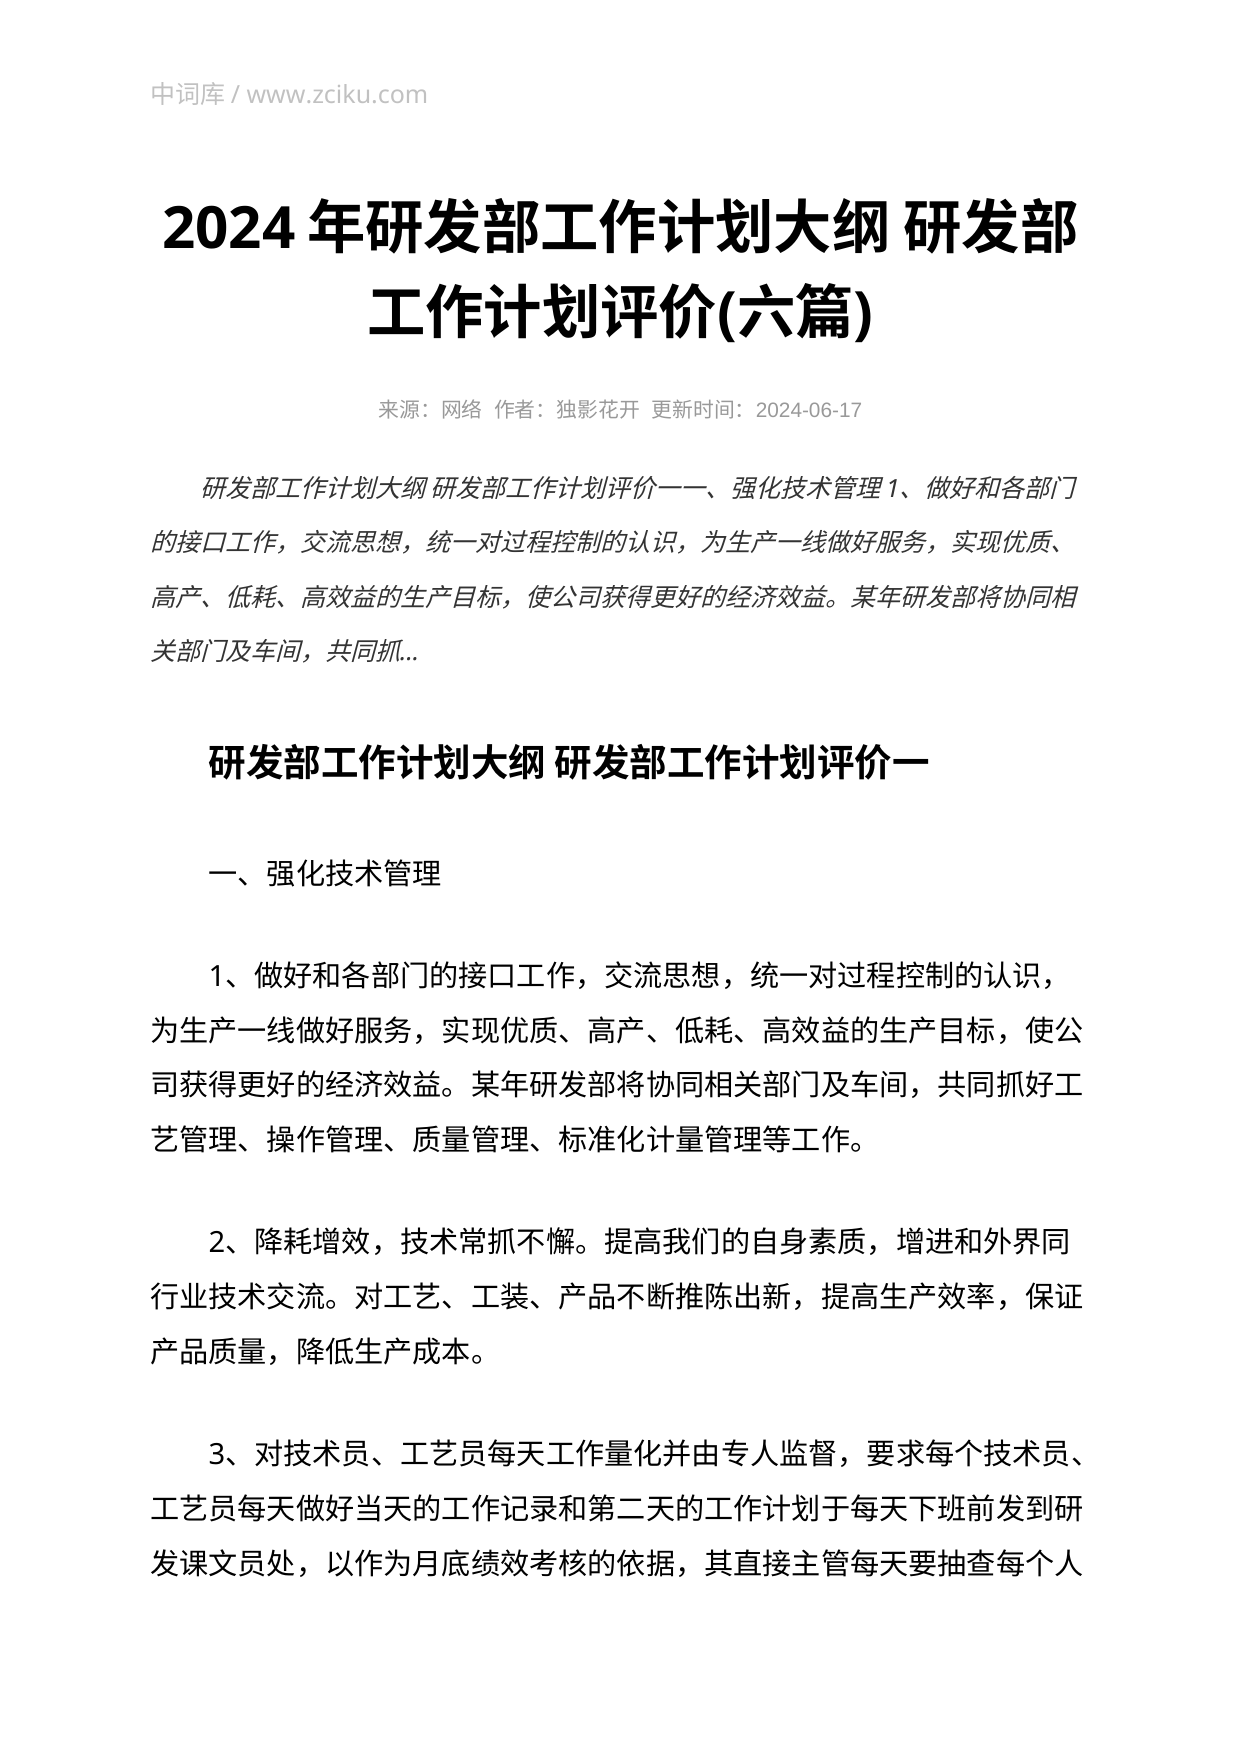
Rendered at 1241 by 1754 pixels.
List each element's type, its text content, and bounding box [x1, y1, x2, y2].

text 研发部工作计划大纲 研发部工作计划评价一 [150, 733, 1090, 787]
text 2、降耗增效，技术常抓不懈。提高我们的自身素质，增进和外界同行业技术交流。对工艺、工装、产品不断推陈出新，提高生产效率，保证产品质量，降低生产成本。 [150, 1219, 1090, 1371]
text 1、做好和各部门的接口工作，交流思想，统一对过程控制的认识，为生产一线做好服务，实现优质、高产、低耗、高效益的生产目标，使公司获得更好的经济效益。某年研发部将协同相关部门及车间，共同抓好工艺管理、操作管理、质量管理、标准化计量管理等工作。 [150, 952, 1090, 1159]
subtitle 2024年研发部工作计划大纲 研发部工作计划评价(六篇) [150, 181, 1090, 351]
text 研发部工作计划大纲 研发部工作计划评价一一、强化技术管理1、做好和各部门的接口工作，交流思想，统一对过程控制的认识，为生产一线做好服务，实现优质、高产、低耗、高效益的生产目标，使公司获得更好的经济效益。某年研发部将协同相关部门及车间，共同抓... [150, 468, 1090, 668]
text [150, 1430, 1090, 1582]
text 来源：网络 作者：独影花开 更新时间：2024-06-17 [150, 398, 1090, 422]
text 一、强化技术管理 [150, 850, 1090, 893]
